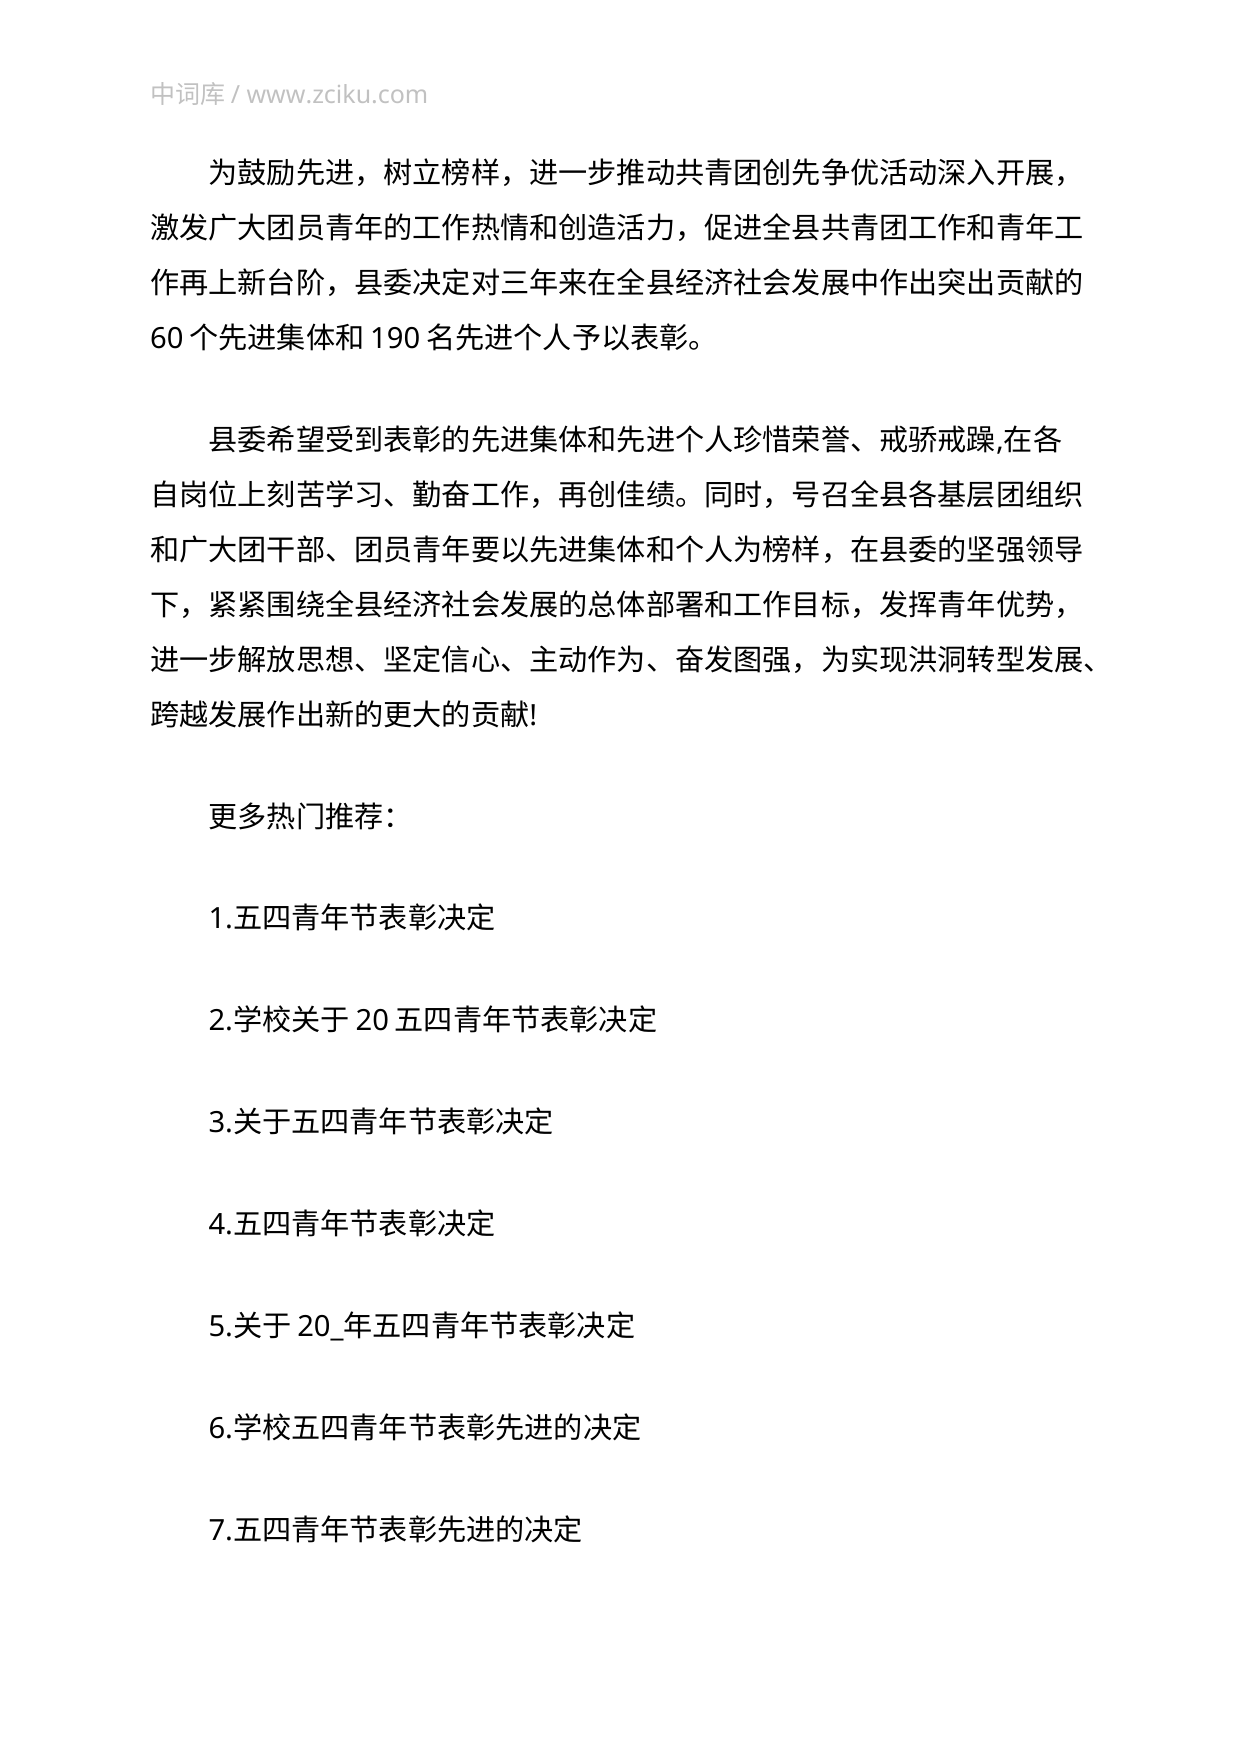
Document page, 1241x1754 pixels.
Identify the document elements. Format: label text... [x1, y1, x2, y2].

text 4.五四青年节表彰决定 [150, 1201, 1090, 1243]
text 7.五四青年节表彰先进的决定 [150, 1507, 1090, 1549]
text 3.关于五四青年节表彰决定 [150, 1099, 1090, 1141]
text 5.关于20_年五四青年节表彰决定 [150, 1303, 1090, 1345]
text 2.学校关于20五四青年节表彰决定 [150, 997, 1090, 1039]
text 更多热门推荐： [150, 793, 1090, 836]
text 县委希望受到表彰的先进集体和先进个人珍惜荣誉、戒骄戒躁,在各自岗位上刻苦学习、勤奋工作，再创佳绩。同时，号召全县各基层团组织和广大团干部、团员青年要以先进集体和个人为榜样，在县委的坚强领导下，紧紧围绕全县经济社会发展的总体部署和工作目标，发挥青年优势，进一步解放思想、坚定信心、主动作为、奋发图强，为实现洪洞转型发展、跨越发展作出新的更大的贡献! [150, 417, 1090, 734]
text 1.五四青年节表彰决定 [150, 895, 1090, 937]
text 6.学校五四青年节表彰先进的决定 [150, 1405, 1090, 1447]
text 为鼓励先进，树立榜样，进一步推动共青团创先争优活动深入开展，激发广大团员青年的工作热情和创造活力，促进全县共青团工作和青年工作再上新台阶，县委决定对三年来在全县经济社会发展中作出突出贡献的60个先进集体和190名先进个人予以表彰。 [150, 150, 1090, 357]
